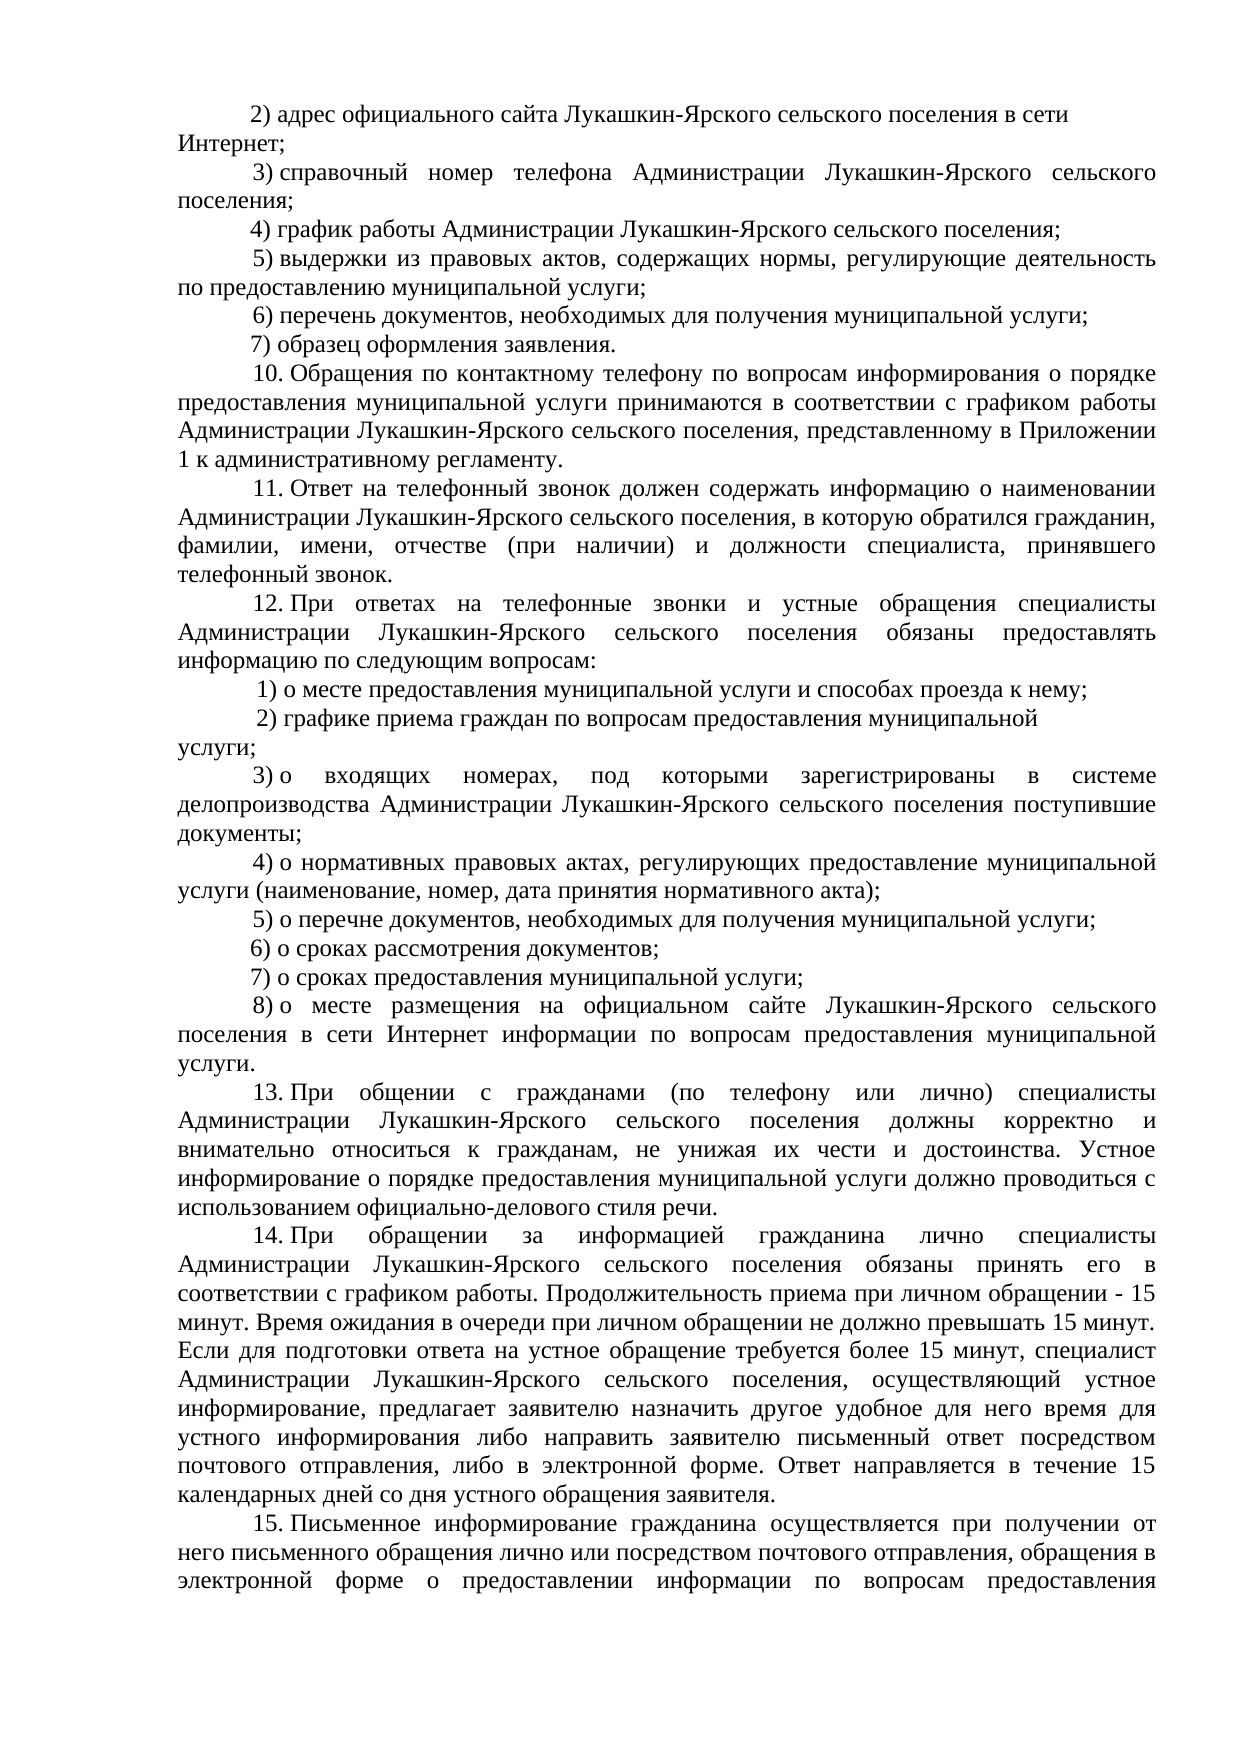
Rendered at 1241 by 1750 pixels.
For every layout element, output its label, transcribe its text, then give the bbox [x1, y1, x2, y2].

text 7) образец оформления заявления. [250, 329, 1157, 358]
text услуги; [177, 732, 1157, 760]
text 11. Ответ на телефонный звонок должен содержать информацию о наименовании Администрации Лукашкин-Ярского сельского поселения, в которую обратился гражданин, фамилии, имени, отчестве (при наличии) и должности специалиста, принявшего телефонный звонок. [177, 473, 1157, 588]
text 3) справочный номер телефона Администрации Лукашкин-Ярского сельского поселения; [177, 157, 1157, 214]
text 10. Обращения по контактному телефону по вопросам информирования о порядке предоставления муниципальной услуги принимаются в соответствии с графиком работы Администрации Лукашкин-Ярского сельского поселения, представленному в Приложении 1 к административному регламенту. [177, 358, 1157, 473]
text 8) о месте размещения на официальном сайте Лукашкин-Ярского сельского поселения в сети Интернет информации по вопросам предоставления муниципальной услуги. [177, 990, 1157, 1077]
text 6) о сроках рассмотрения документов; [250, 933, 1157, 962]
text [177, 1508, 1157, 1594]
text 2) графике приема граждан по вопросам предоставления муниципальной [177, 703, 1157, 732]
text 1) о месте предоставления муниципальной услуги и способах проезда к нему; [177, 674, 1157, 703]
text 6) перечень документов, необходимых для получения муниципальной услуги; [177, 300, 1157, 329]
text 14. При обращении за информацией гражданина лично специалисты Администрации Лукашкин-Ярского сельского поселения обязаны принять его в соответствии с графиком работы. Продолжительность приема при личном обращении - 15 минут. Время ожидания в очереди при личном обращении не должно превышать 15 минут. Если для подготовки ответа на устное обращение требуется более 15 минут, специалист Администрации Лукашкин-Ярского сельского поселения, осуществляющий устное информирование, предлагает заявителю назначить другое удобное для него время для устного информирования либо направить заявителю письменный ответ посредством почтового отправления, либо в электронной форме. Ответ направляется в течение 15 календарных дней со дня устного обращения заявителя. [177, 1220, 1157, 1508]
text 3) о входящих номерах, под которыми зарегистрированы в системе делопроизводства Администрации Лукашкин-Ярского сельского поселения поступившие документы; [177, 760, 1157, 847]
text Интернет; [177, 128, 1157, 157]
text 13. При общении с гражданами (по телефону или лично) специалисты Администрации Лукашкин-Ярского сельского поселения должны корректно и внимательно относиться к гражданам, не унижая их чести и достоинства. Устное информирование о порядке предоставления муниципальной услуги должно проводиться с использованием официально-делового стиля речи. [177, 1077, 1157, 1220]
text 12. При ответах на телефонные звонки и устные обращения специалисты Администрации Лукашкин-Ярского сельского поселения обязаны предоставлять информацию по следующим вопросам: [177, 588, 1157, 674]
text 4) график работы Администрации Лукашкин-Ярского сельского поселения; [250, 214, 1157, 243]
text 4) о нормативных правовых актах, регулирующих предоставление муниципальной услуги (наименование, номер, дата принятия нормативного акта); [177, 847, 1157, 904]
text 2) адрес официального сайта Лукашкин-Ярского сельского поселения в сети [250, 99, 1157, 128]
text 7) о сроках предоставления муниципальной услуги; [250, 962, 1157, 990]
text 5) о перечне документов, необходимых для получения муниципальной услуги; [177, 904, 1157, 933]
text 5) выдержки из правовых актов, содержащих нормы, регулирующие деятельность по предоставлению муниципальной услуги; [177, 243, 1157, 300]
